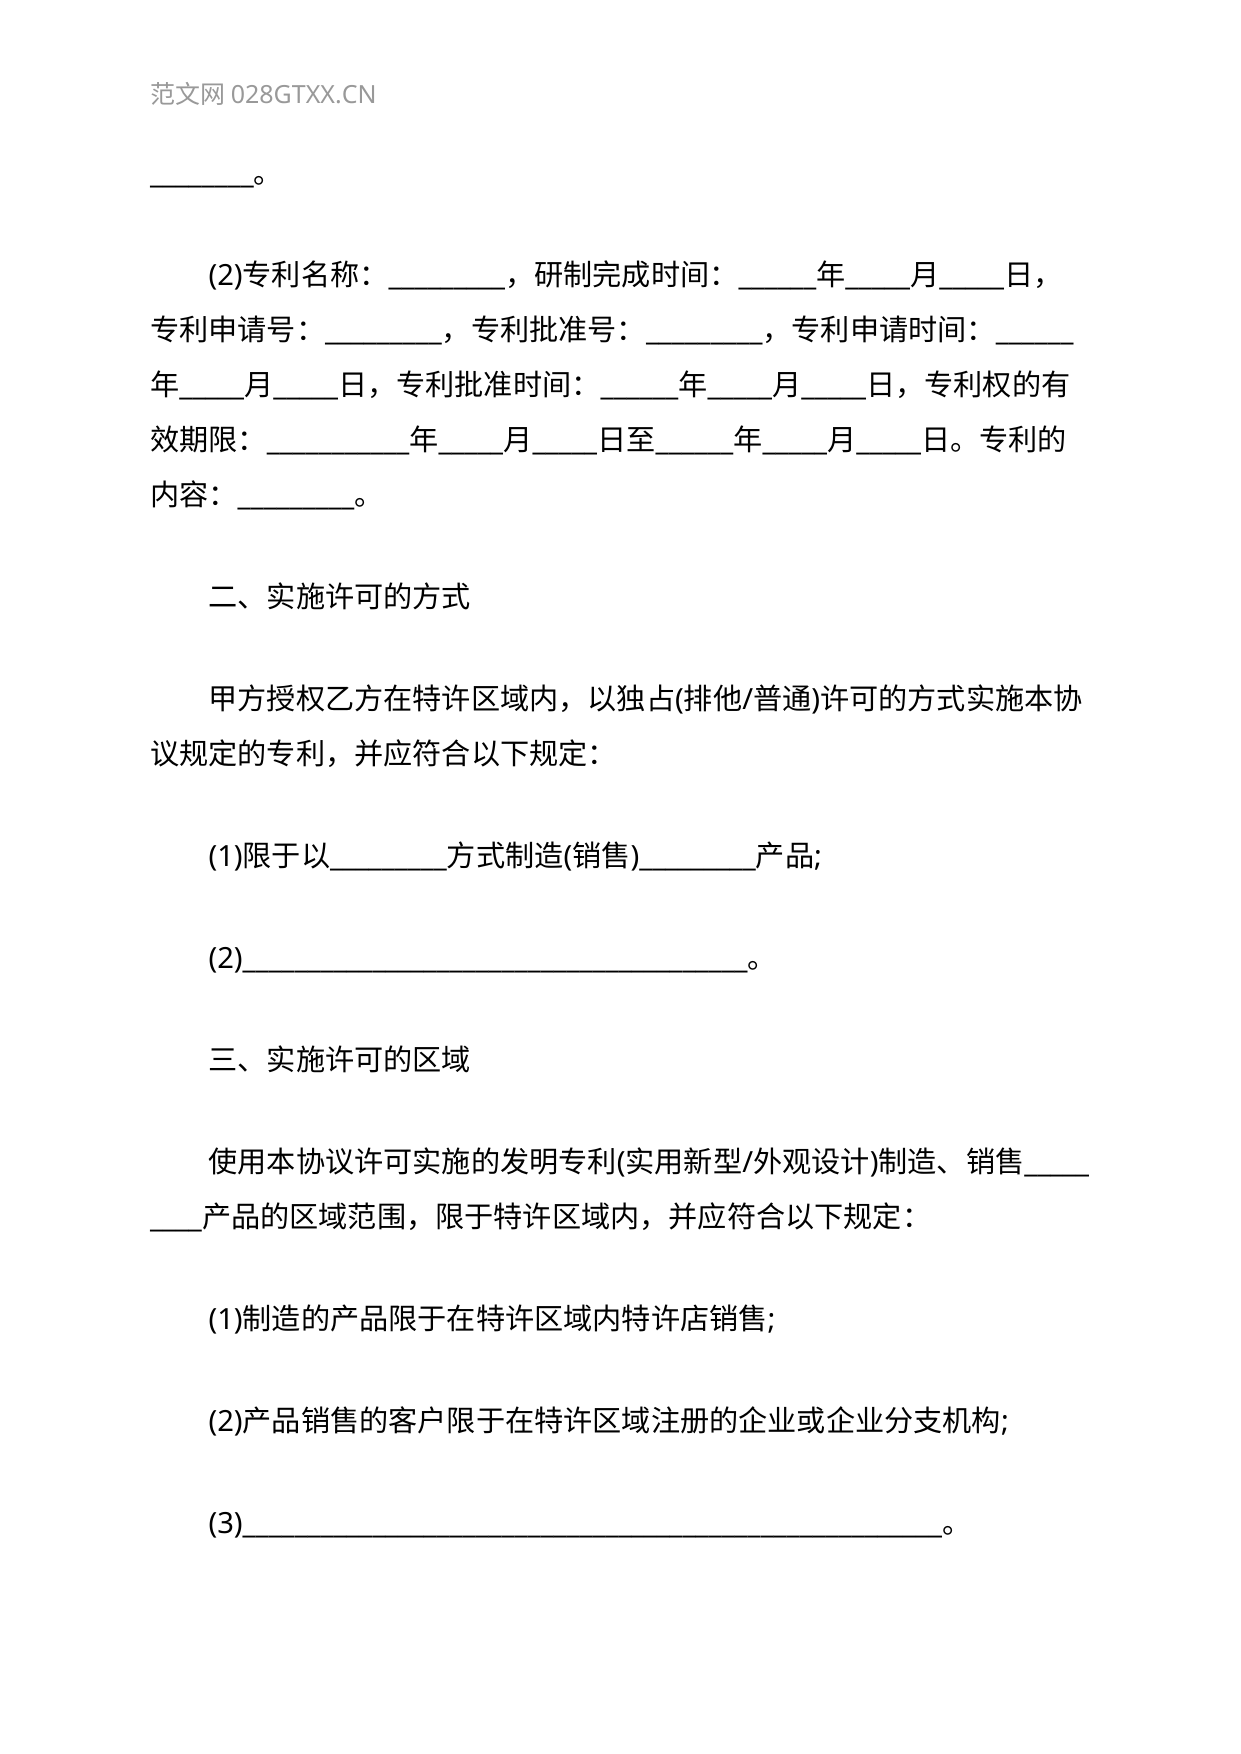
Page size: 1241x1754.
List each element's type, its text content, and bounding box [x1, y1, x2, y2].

text (2)_______________________________________。 [150, 934, 1090, 977]
text (1)限于以_________方式制造(销售)_________产品; [150, 832, 1090, 875]
text (2)专利名称：_________，研制完成时间：______年_____月_____日，专利申请号：_________，专利批准号：_________，专利申请时间：______年_____月_____日，专利批准时间：______年_____月_____日，专利权的有效期限：___________年_____月_____日至______年_____月_____日。专利的内容：_________。 [150, 252, 1090, 514]
text (1)制造的产品限于在特许区域内特许店销售; [150, 1295, 1090, 1338]
text 甲方授权乙方在特许区域内，以独占(排他/普通)许可的方式实施本协议规定的专利，并应符合以下规定： [150, 676, 1090, 773]
text (2)产品销售的客户限于在特许区域注册的企业或企业分支机构; [150, 1397, 1090, 1439]
text 二、实施许可的方式 [150, 574, 1090, 616]
text 使用本协议许可实施的发明专利(实用新型/外观设计)制造、销售_________产品的区域范围，限于特许区域内，并应符合以下规定： [150, 1138, 1090, 1236]
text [150, 150, 1090, 192]
text 三、实施许可的区域 [150, 1036, 1090, 1079]
text (3)______________________________________________________。 [150, 1499, 1090, 1542]
